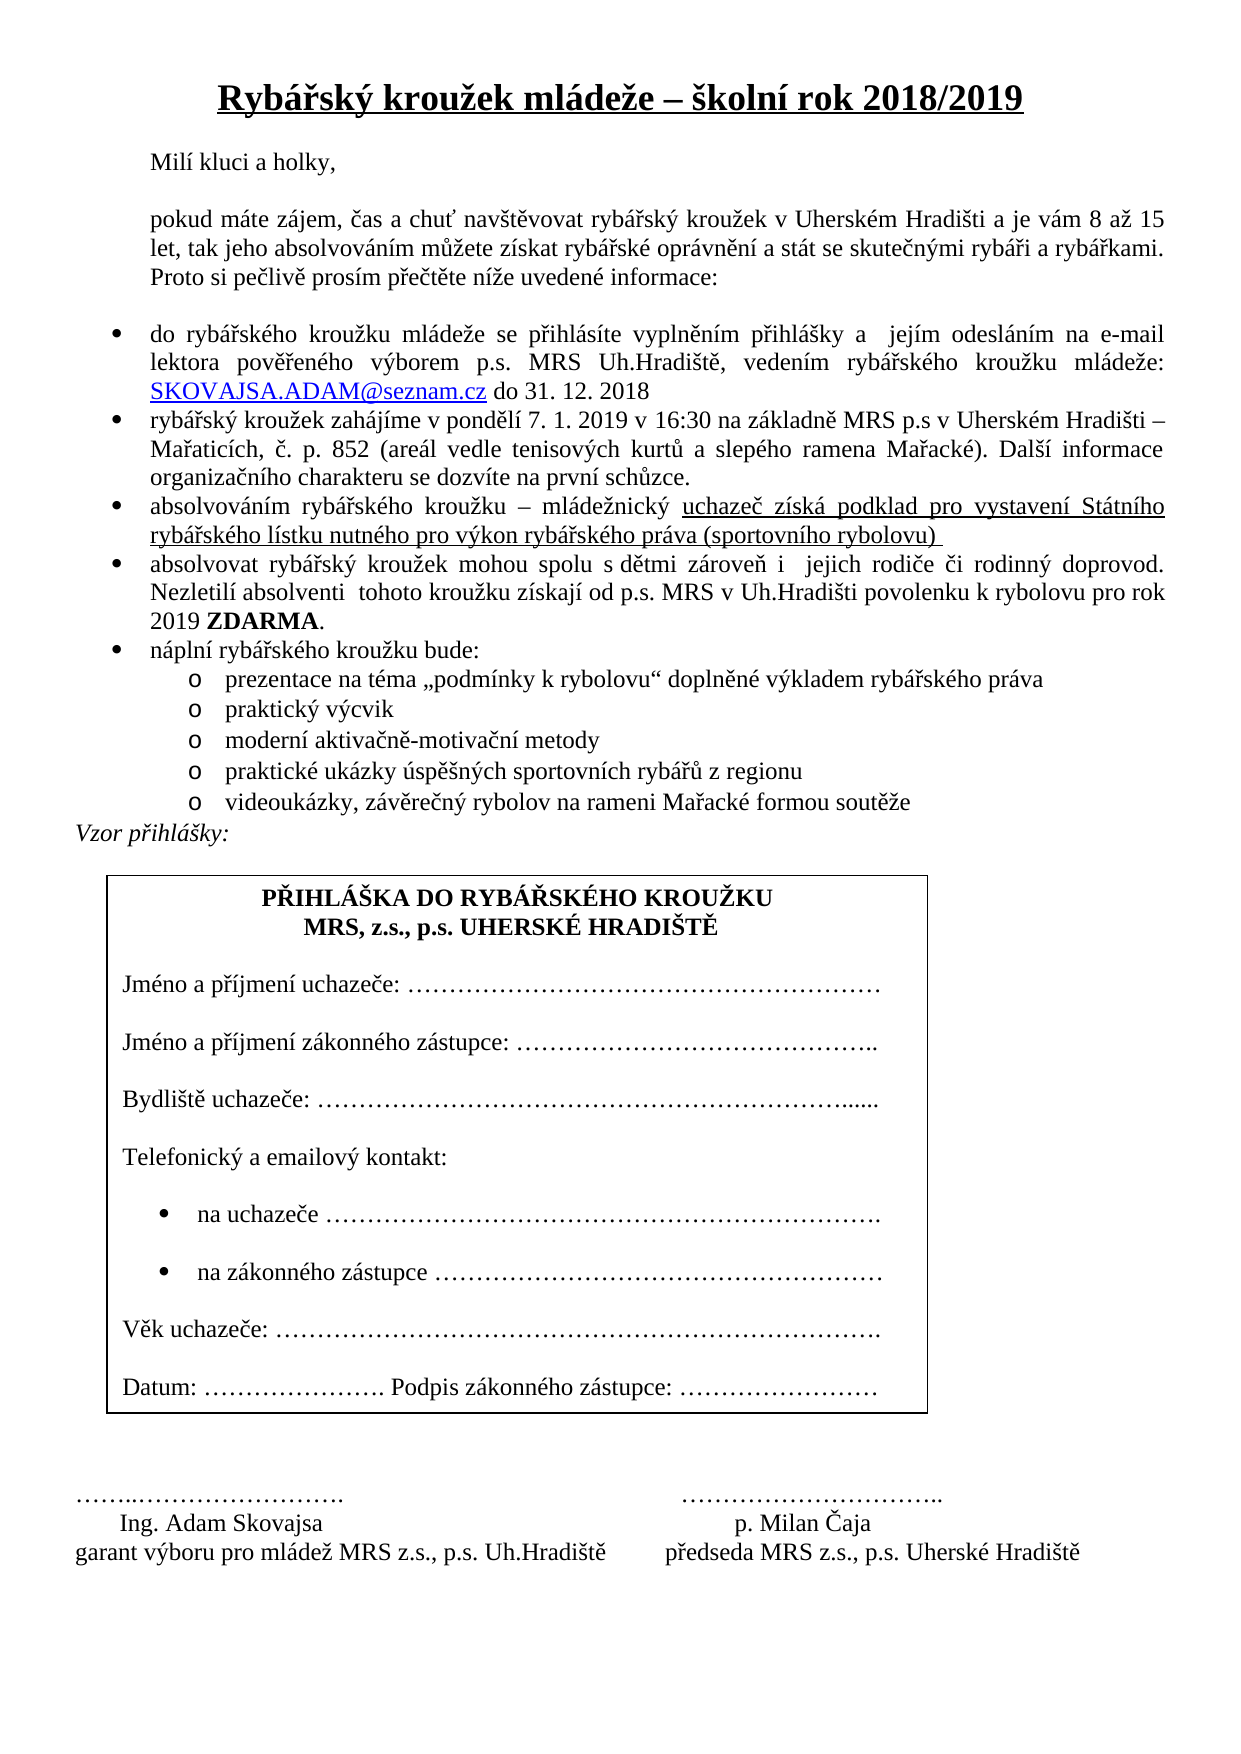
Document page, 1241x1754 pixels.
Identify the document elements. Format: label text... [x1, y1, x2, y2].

list Milí kluci a holky, [150, 147, 1165, 176]
text Ing. Adam Skovajsa p. Milan Čaja [75, 1508, 1165, 1537]
list praktický výcvik [187, 694, 1165, 725]
list absolvovat rybářský kroužek mohou spolu s dětmi zároveň i jejich rodiče či rodinný doprovod. Nezletilí absolventi tohoto kroužku získají od p.s. MRS v Uh.Hradišti povolenku k rybolovu pro rok 2019 ZDARMA. [112, 549, 1165, 635]
list prezentace na téma „podmínky k rybolovu“ doplněné výkladem rybářského práva [187, 664, 1165, 694]
list pokud máte zájem, čas a chuť navštěvovat rybářský kroužek v Uherském Hradišti a je vám 8 až 15 let, tak jeho absolvováním můžete získat rybářské oprávnění a stát se skutečnými rybáři a rybářkami. Proto si pečlivě prosím přečtěte níže uvedené informace: [150, 204, 1165, 291]
list videoukázky, závěrečný rybolov na rameni Mařacké formou soutěže [187, 787, 1165, 818]
list praktické ukázky úspěšných sportovních rybářů z regionu [187, 756, 1165, 787]
text Vzor přihlášky: [75, 818, 1165, 847]
list rybářský kroužek zahájíme v pondělí 7. 1. 2019 v 16:30 na základně MRS p.s v Uherském Hradišti – Mařaticích, č. p. 852 (areál vedle tenisových kurtů a slepého ramena Mařacké). Další informace organizačního charakteru se dozvíte na první schůzce. [112, 405, 1165, 491]
text garant výboru pro mládež MRS z.s., p.s. Uh.Hradiště předseda MRS z.s., p.s. Uherské Hradiště [75, 1537, 1165, 1565]
text Rybářský kroužek mládeže – školní rok 2018/2019 [75, 75, 1165, 118]
list náplní rybářského kroužku bude: [112, 635, 1165, 664]
list absolvováním rybářského kroužku – mládežnický uchazeč získá podklad pro vystavení Státního rybářského lístku nutného pro výkon rybářského práva (sportovního rybolovu) [112, 491, 1165, 549]
text ……..……………………. ………………………….. [75, 1479, 1165, 1508]
list do rybářského kroužku mládeže se přihlásíte vyplněním přihlášky a jejím odesláním na e-mail lektora pověřeného výborem p.s. MRS Uh.Hradiště, vedením rybářského kroužku mládeže: SKOVAJSA.ADAM@seznam.cz do 31. 12. 2018 [112, 319, 1165, 405]
list moderní aktivačně-motivační metody [187, 725, 1165, 756]
